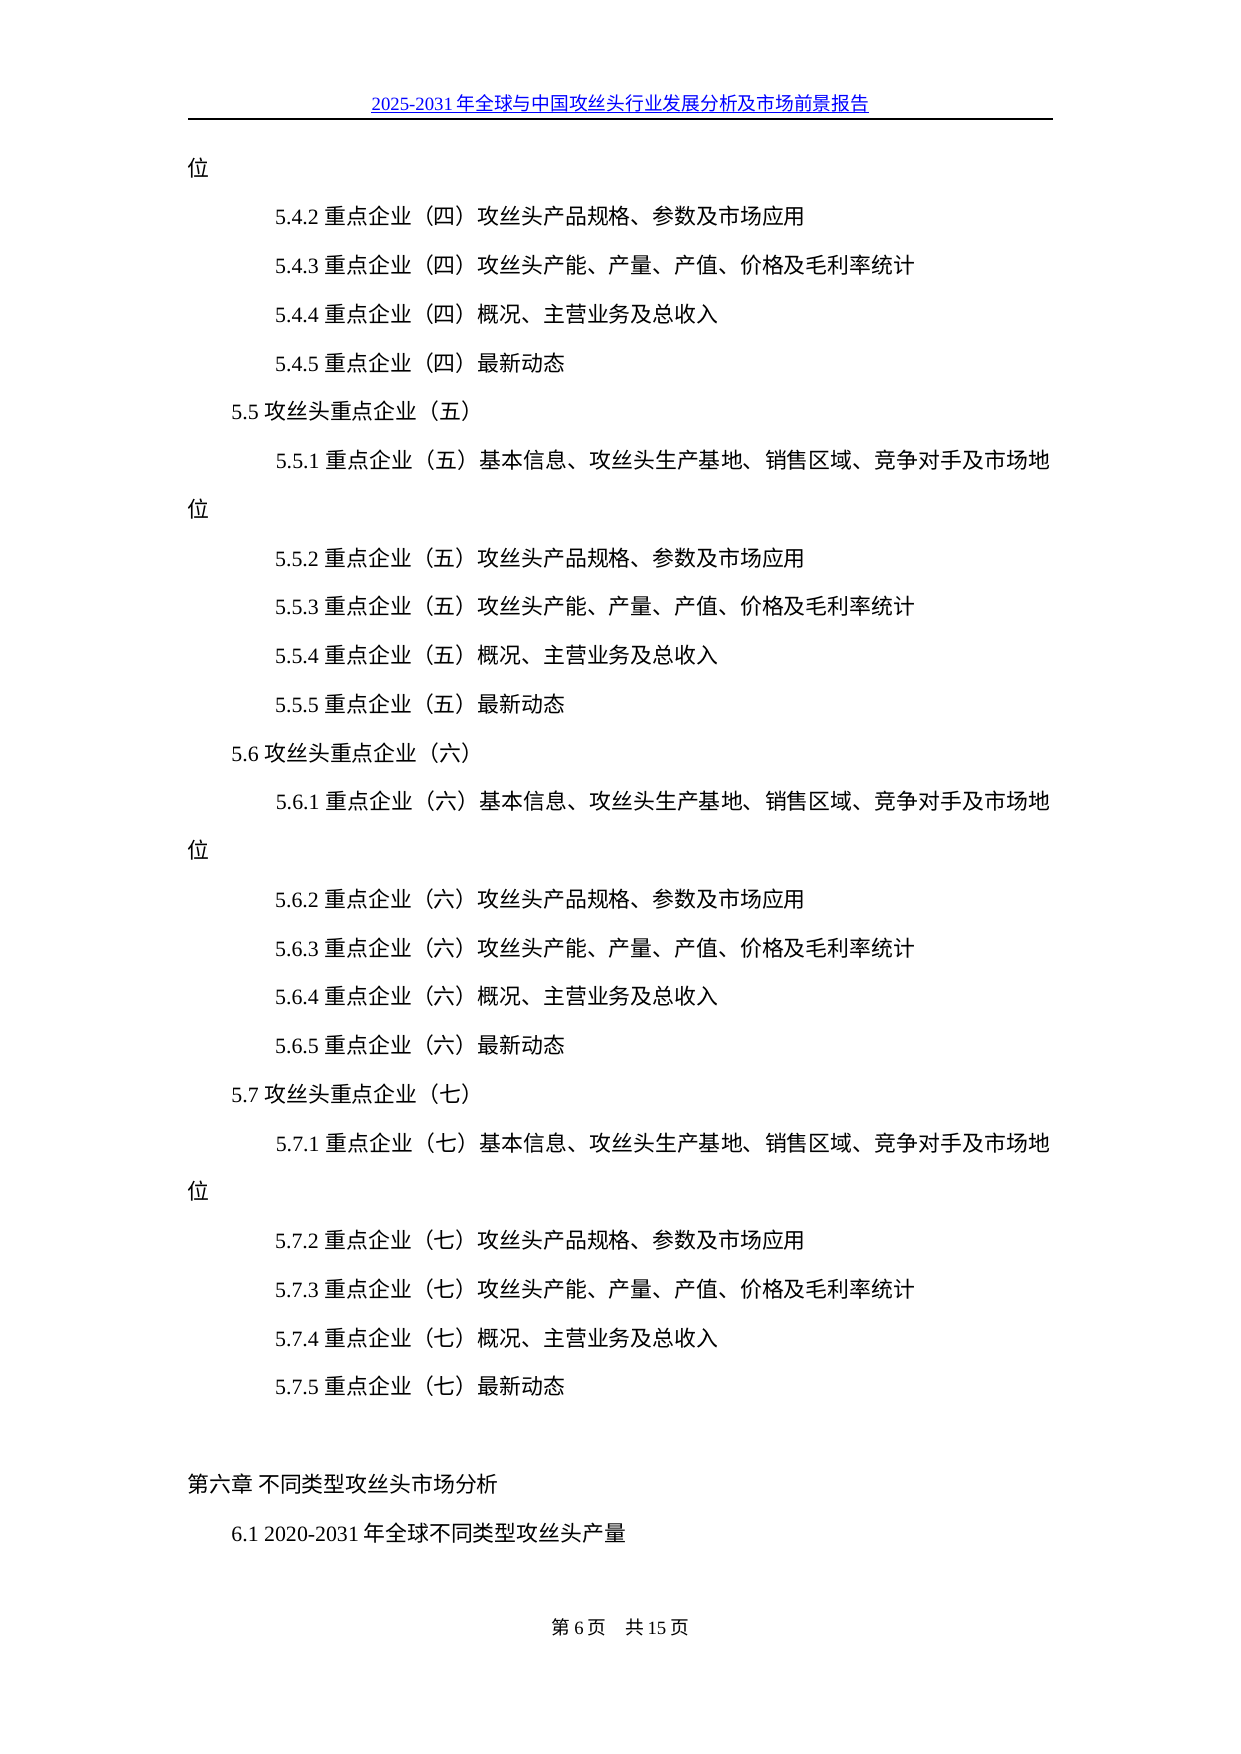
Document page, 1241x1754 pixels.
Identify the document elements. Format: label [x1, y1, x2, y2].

text [187, 150, 1053, 1548]
